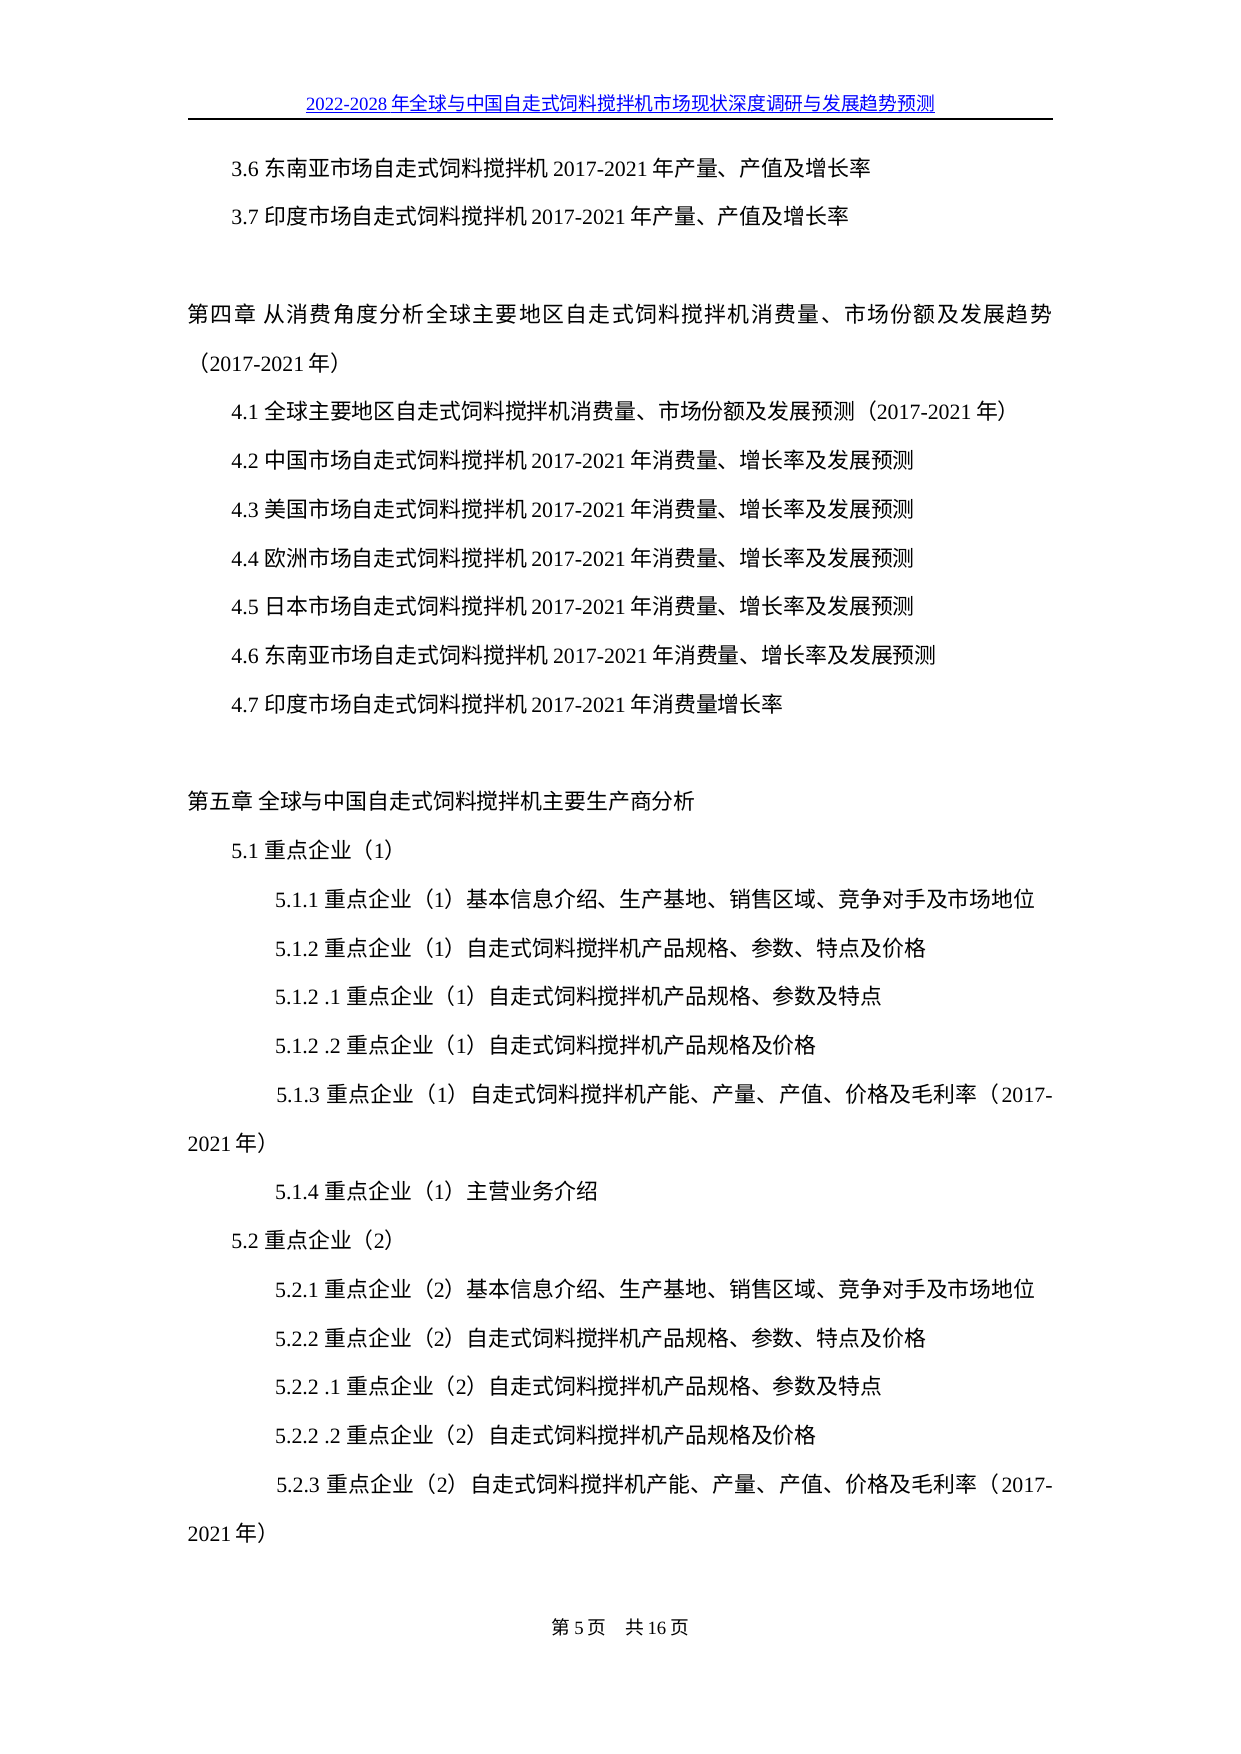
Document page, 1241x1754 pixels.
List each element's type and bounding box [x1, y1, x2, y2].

text [187, 150, 1053, 1548]
